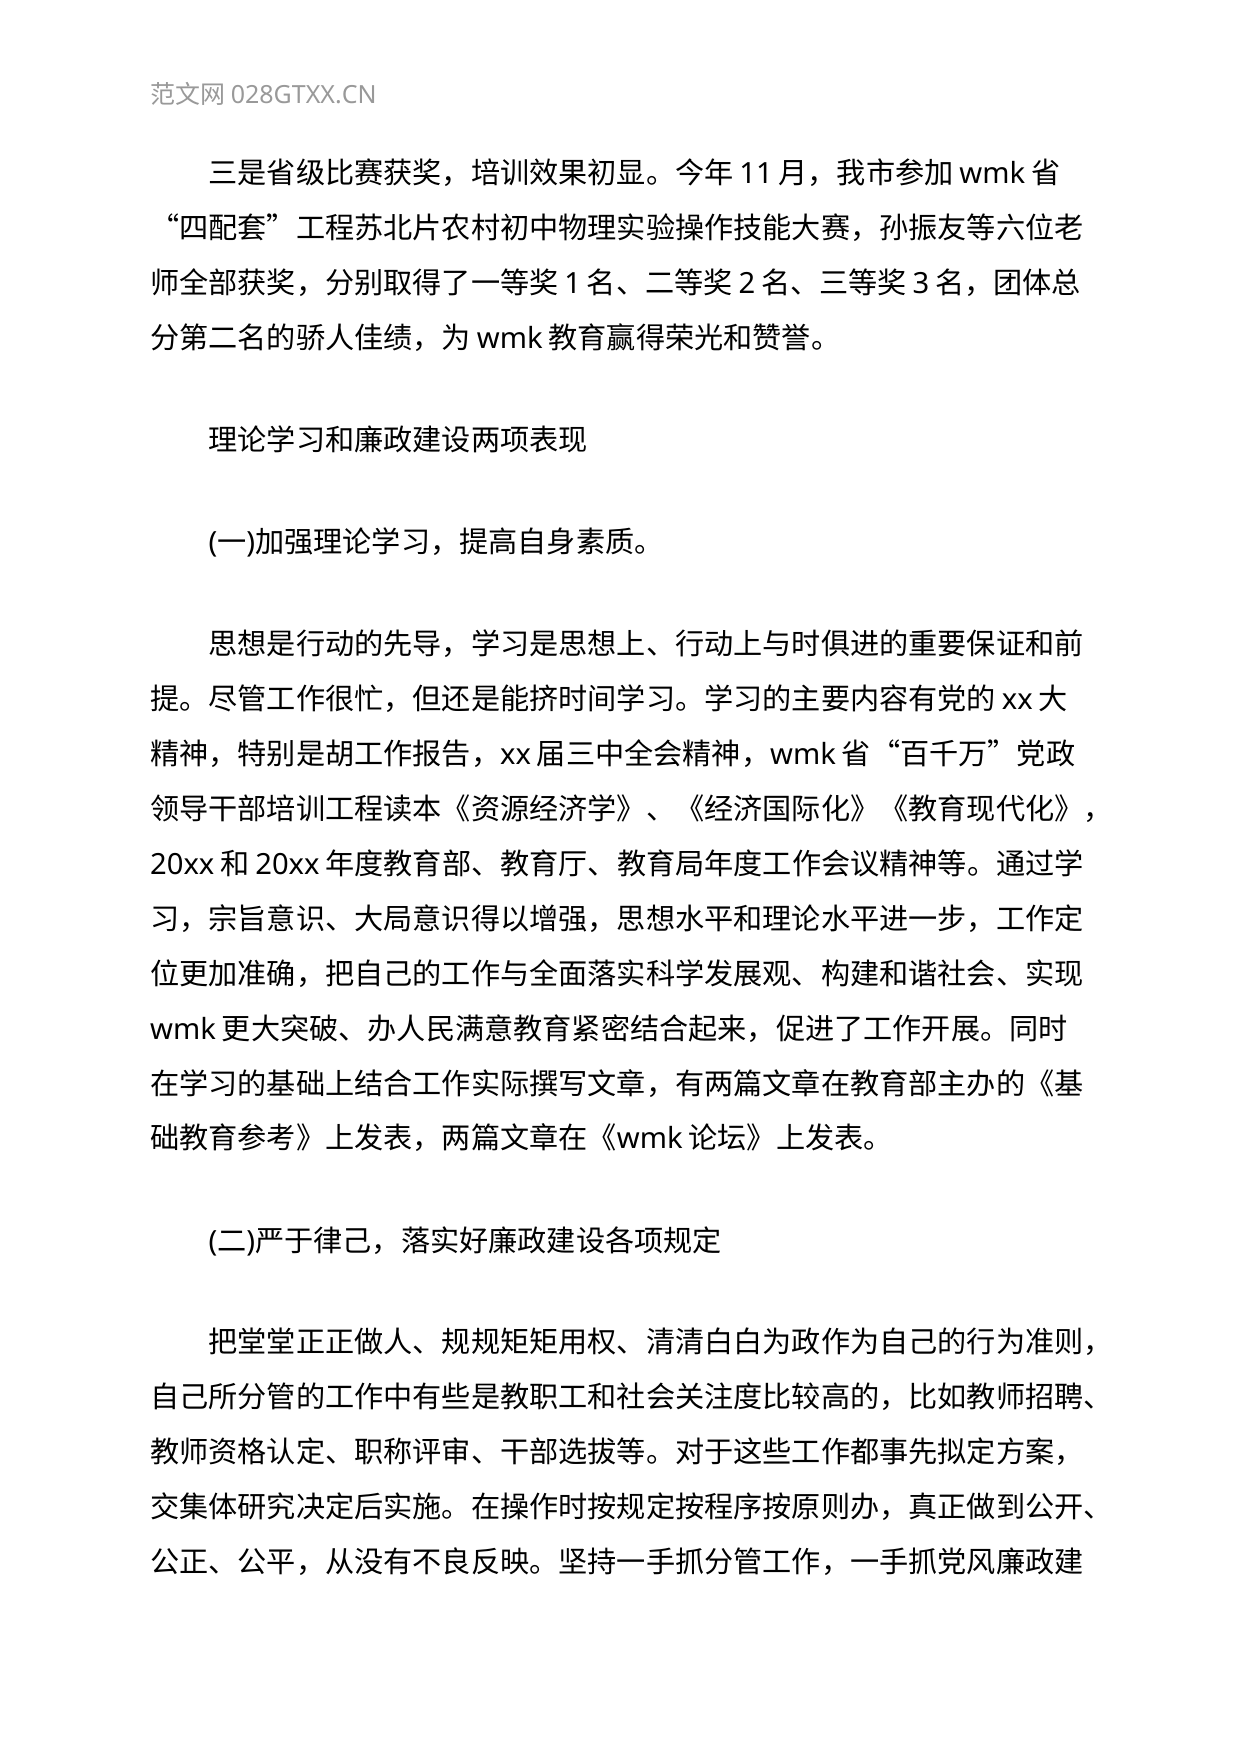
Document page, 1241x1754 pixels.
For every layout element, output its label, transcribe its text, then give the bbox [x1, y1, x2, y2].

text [150, 1319, 1090, 1581]
text (一)加强理论学习，提高自身素质。 [150, 519, 1090, 561]
text 思想是行动的先导，学习是思想上、行动上与时俱进的重要保证和前提。尽管工作很忙，但还是能挤时间学习。学习的主要内容有党的xx大精神，特别是胡工作报告，xx届三中全会精神，wmk省“百千万”党政领导干部培训工程读本《资源经济学》、《经济国际化》《教育现代化》，20xx和20xx年度教育部、教育厅、教育局年度工作会议精神等。通过学习，宗旨意识、大局意识得以增强，思想水平和理论水平进一步，工作定位更加准确，把自己的工作与全面落实科学发展观、构建和谐社会、实现wmk更大突破、办人民满意教育紧密结合起来，促进了工作开展。同时在学习的基础上结合工作实际撰写文章，有两篇文章在教育部主办的《基础教育参考》上发表，两篇文章在《wmk论坛》上发表。 [150, 621, 1090, 1157]
text 三是省级比赛获奖，培训效果初显。今年11月，我市参加wmk省“四配套”工程苏北片农村初中物理实验操作技能大赛，孙振友等六位老师全部获奖，分别取得了一等奖1名、二等奖2名、三等奖3名，团体总分第二名的骄人佳绩，为wmk教育赢得荣光和赞誉。 [150, 150, 1090, 357]
text 理论学习和廉政建设两项表现 [150, 417, 1090, 459]
text (二)严于律己，落实好廉政建设各项规定 [150, 1217, 1090, 1259]
